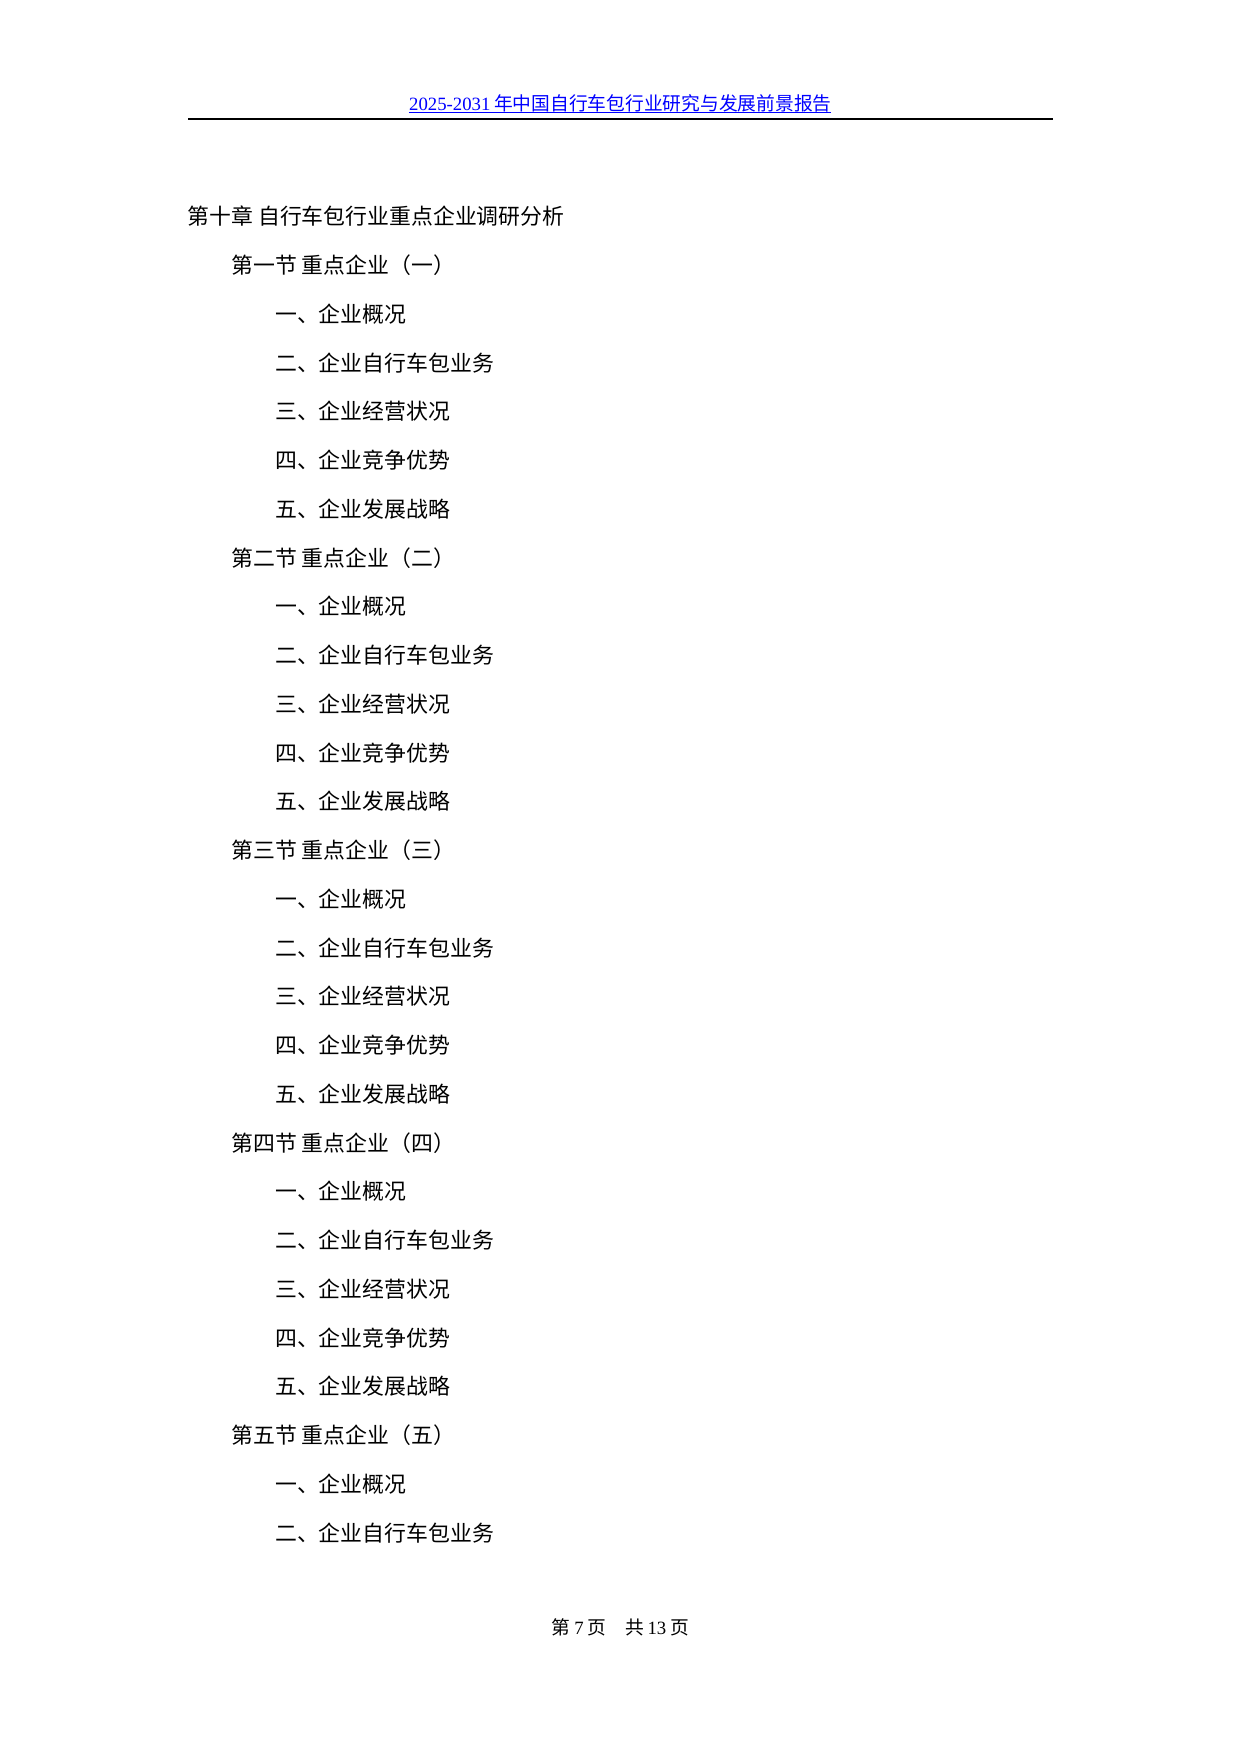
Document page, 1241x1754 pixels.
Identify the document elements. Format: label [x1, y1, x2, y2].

text [187, 150, 1053, 1548]
